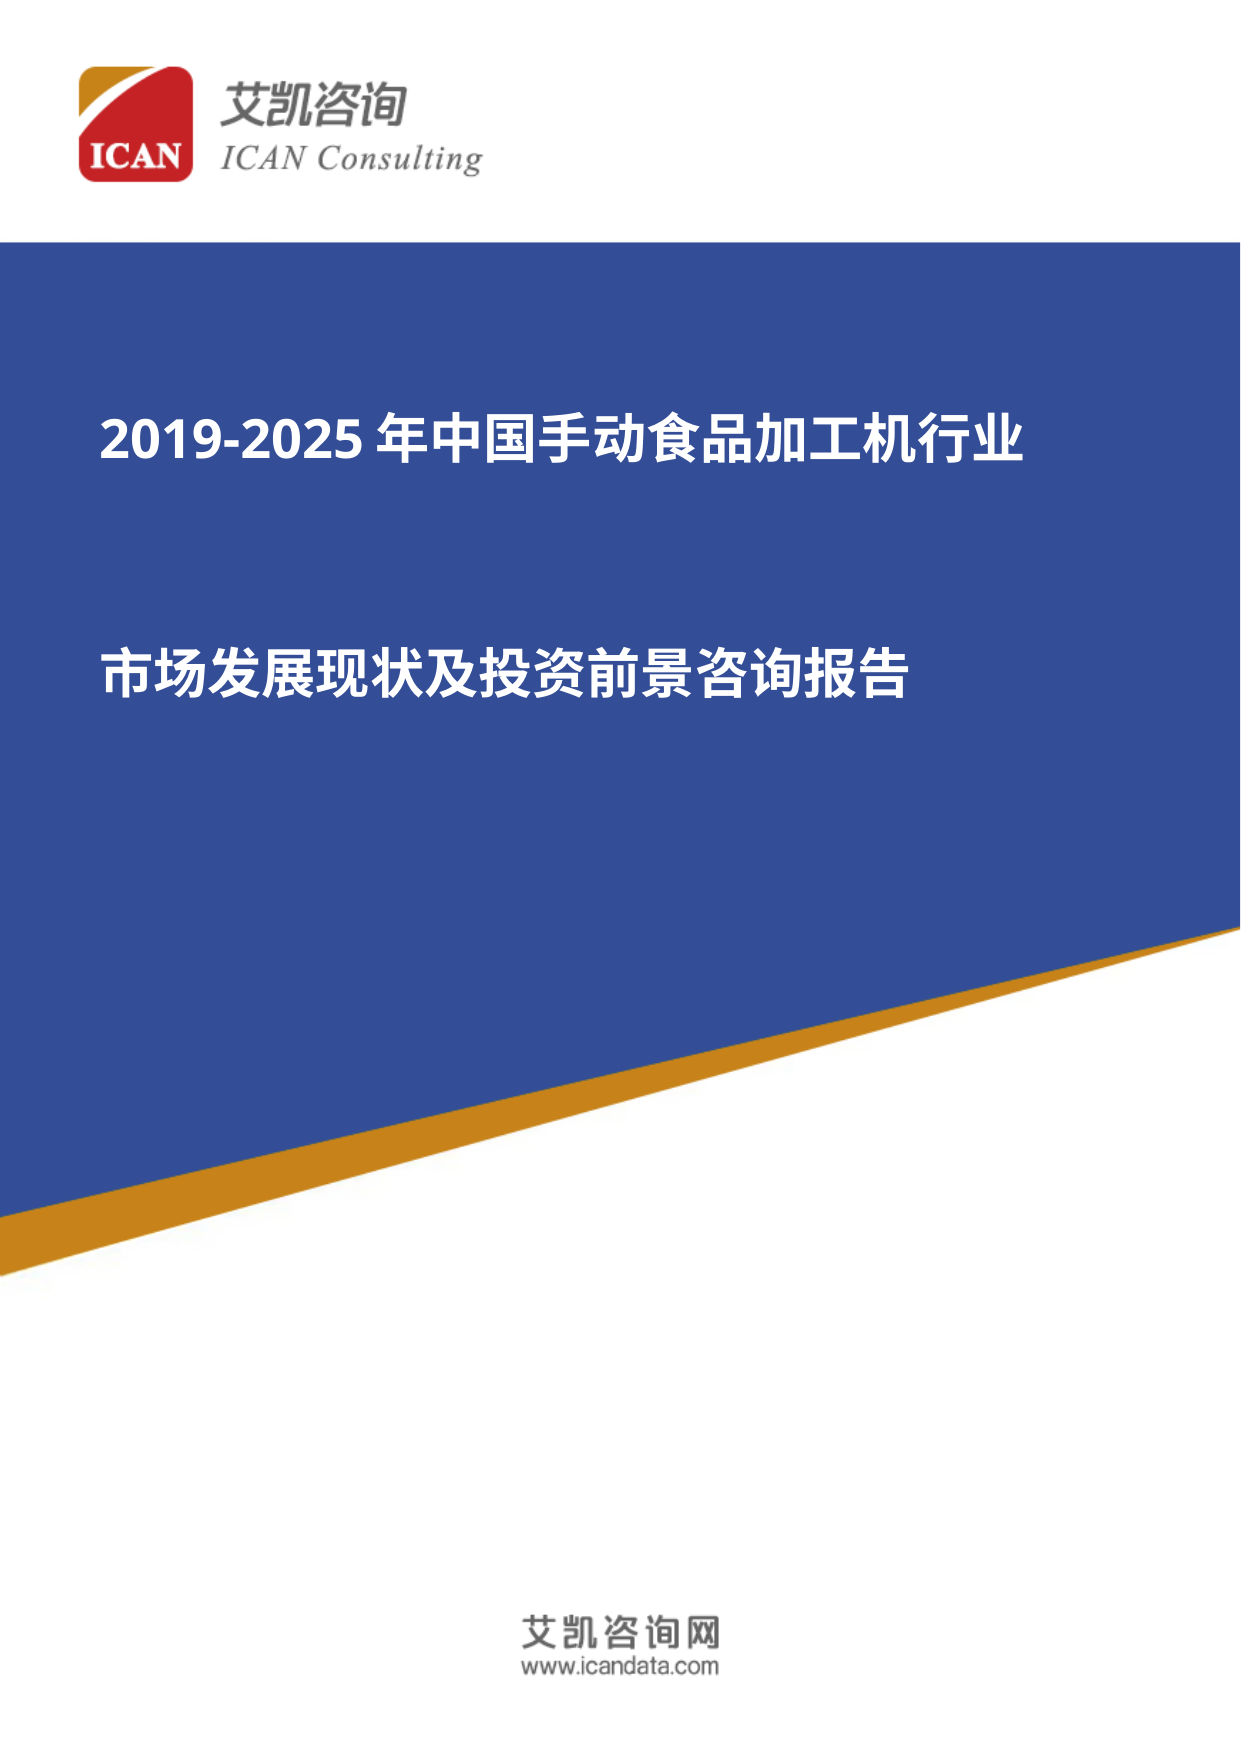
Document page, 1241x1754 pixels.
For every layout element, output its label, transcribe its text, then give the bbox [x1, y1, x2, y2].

subtitle 2019-2025年中国手动食品加工机行业市场发展现状及投资前景咨询报告 [99, 386, 1053, 718]
picture [0, 5, 1241, 1754]
